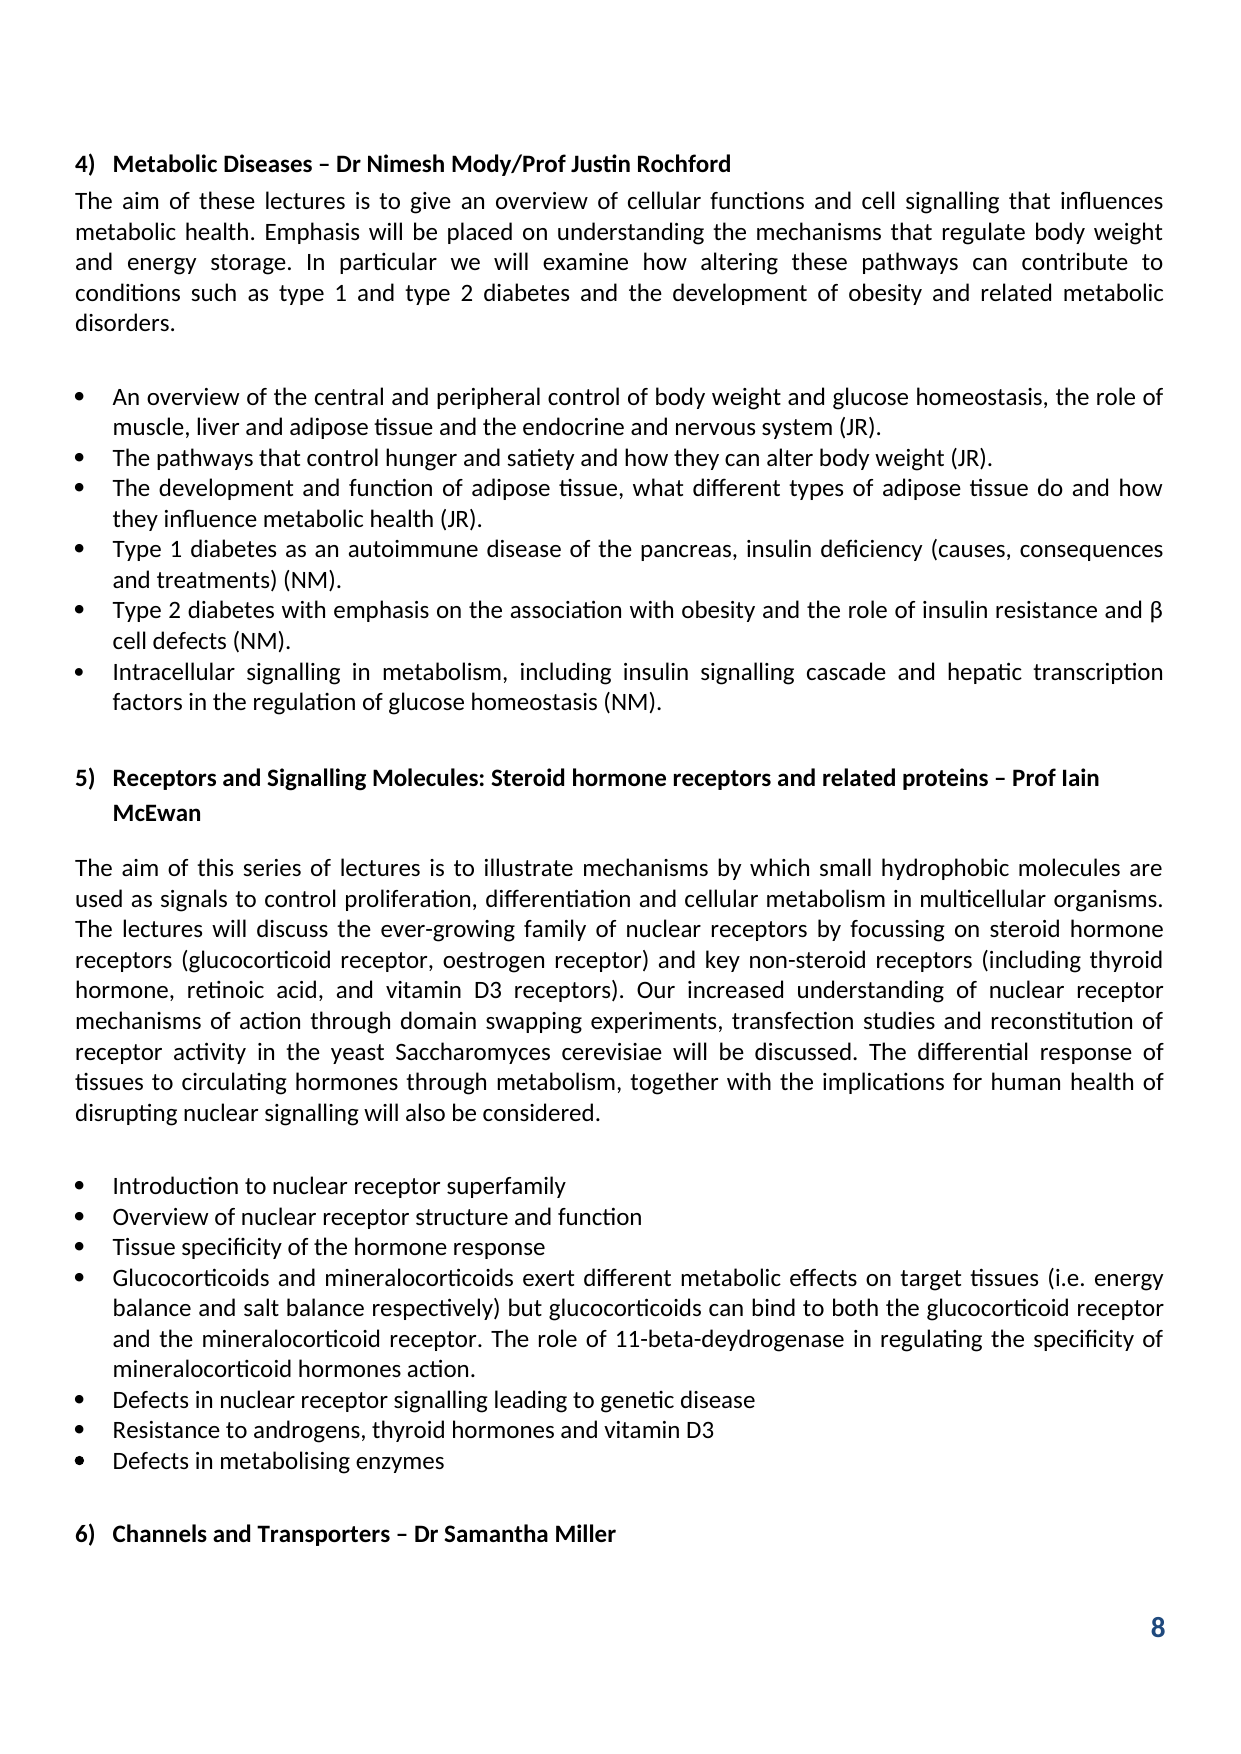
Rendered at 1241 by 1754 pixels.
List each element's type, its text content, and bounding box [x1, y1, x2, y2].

list Type 2 diabetes with emphasis on the association with obesity and the role of insulin resistance and β cell defects (NM). [75, 594, 1165, 656]
list The development and function of adipose tissue, what different types of adipose tissue do and how they influence metabolic health (JR). [75, 472, 1165, 533]
list The pathways that control hunger and satiety and how they can alter body weight (JR). [75, 442, 1165, 472]
list An overview of the central and peripheral control of body weight and glucose homeostasis, the role of muscle, liver and adipose tissue and the endocrine and nervous system (JR). [75, 381, 1165, 442]
list Defects in nuclear receptor signalling leading to genetic disease [75, 1384, 1165, 1414]
list Metabolic Diseases – Dr Nimesh Mody/Prof Justin Rochford [75, 148, 1165, 179]
list Resistance to androgens, thyroid hormones and vitamin D3 [75, 1414, 1165, 1445]
list Defects in metabolising enzymes [75, 1445, 1165, 1476]
list Type 1 diabetes as an autoimmune disease of the pancreas, insulin deficiency (causes, consequences and treatments) (NM). [75, 533, 1165, 594]
list Overview of nuclear receptor structure and function [75, 1201, 1165, 1231]
text The aim of these lectures is to give an overview of cellular functions and cell signalling that influences metabolic health. Emphasis will be placed on understanding the mechanisms that regulate body weight and energy storage. In particular we will examine how altering these pathways can contribute to conditions such as type 1 and type 2 diabetes and the development of obesity and related metabolic disorders. [75, 185, 1165, 338]
text The aim of this series of lectures is to illustrate mechanisms by which small hydrophobic molecules are used as signals to control proliferation, differentiation and cellular metabolism in multicellular organisms. The lectures will discuss the ever-growing family of nuclear receptors by focussing on steroid hormone receptors (glucocorticoid receptor, oestrogen receptor) and key non-steroid receptors (including thyroid hormone, retinoic acid, and vitamin D3 receptors). Our increased understanding of nuclear receptor mechanisms of action through domain swapping experiments, transfection studies and reconstitution of receptor activity in the yeast Saccharomyces cerevisiae will be discussed. The differential response of tissues to circulating hormones through metabolism, together with the implications for human health of disrupting nuclear signalling will also be considered. [75, 853, 1165, 1127]
list Glucocorticoids and mineralocorticoids exert different metabolic effects on target tissues (i.e. energy balance and salt balance respectively) but glucocorticoids can bind to both the glucocorticoid receptor and the mineralocorticoid receptor. The role of 11-beta-deydrogenase in regulating the specificity of mineralocorticoid hormones action. [75, 1262, 1165, 1384]
list Channels and Transporters – Dr Samantha Miller [75, 1518, 1165, 1549]
list Tissue specificity of the hormone response [75, 1231, 1165, 1262]
list Introduction to nuclear receptor superfamily [75, 1170, 1165, 1201]
list Intracellular signalling in metabolism, including insulin signalling cascade and hepatic transcription factors in the regulation of glucose homeostasis (NM). [75, 656, 1165, 717]
list Receptors and Signalling Molecules: Steroid hormone receptors and related proteins – Prof Iain McEwan [75, 762, 1165, 827]
